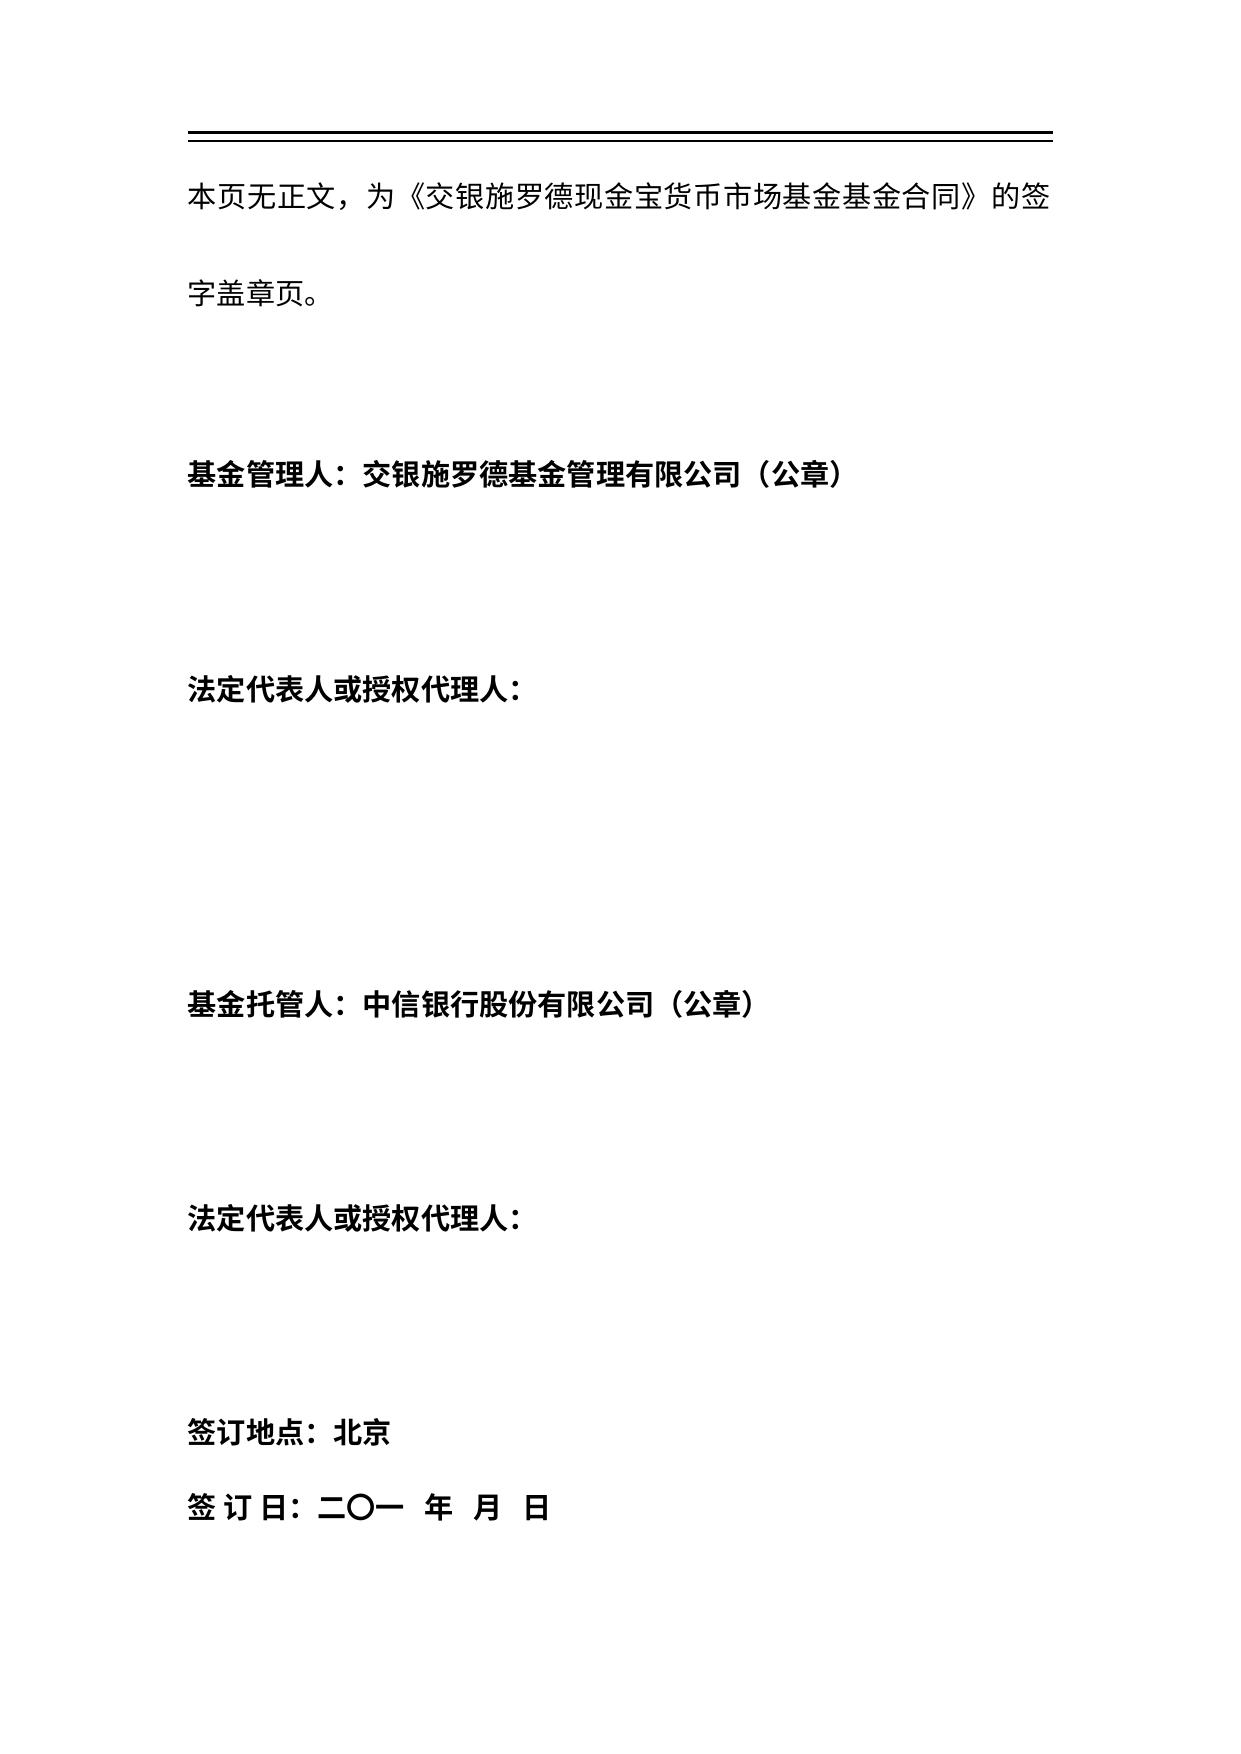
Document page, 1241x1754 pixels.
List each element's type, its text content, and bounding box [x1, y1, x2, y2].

text 签订地点：北京 [187, 1410, 1053, 1452]
text 基金管理人：交银施罗德基金管理有限公司（公章） [187, 452, 1053, 494]
text 基金托管人：中信银行股份有限公司（公章） [187, 981, 1053, 1023]
text 本页无正文，为《交银施罗德现金宝货币市场基金基金合同》的签字盖章页。 [187, 162, 1053, 324]
text 签 订 日：二〇一 年 月 日 [187, 1473, 1053, 1538]
text 法定代表人或授权代理人： [187, 1196, 1053, 1238]
text 法定代表人或授权代理人： [187, 666, 1053, 708]
